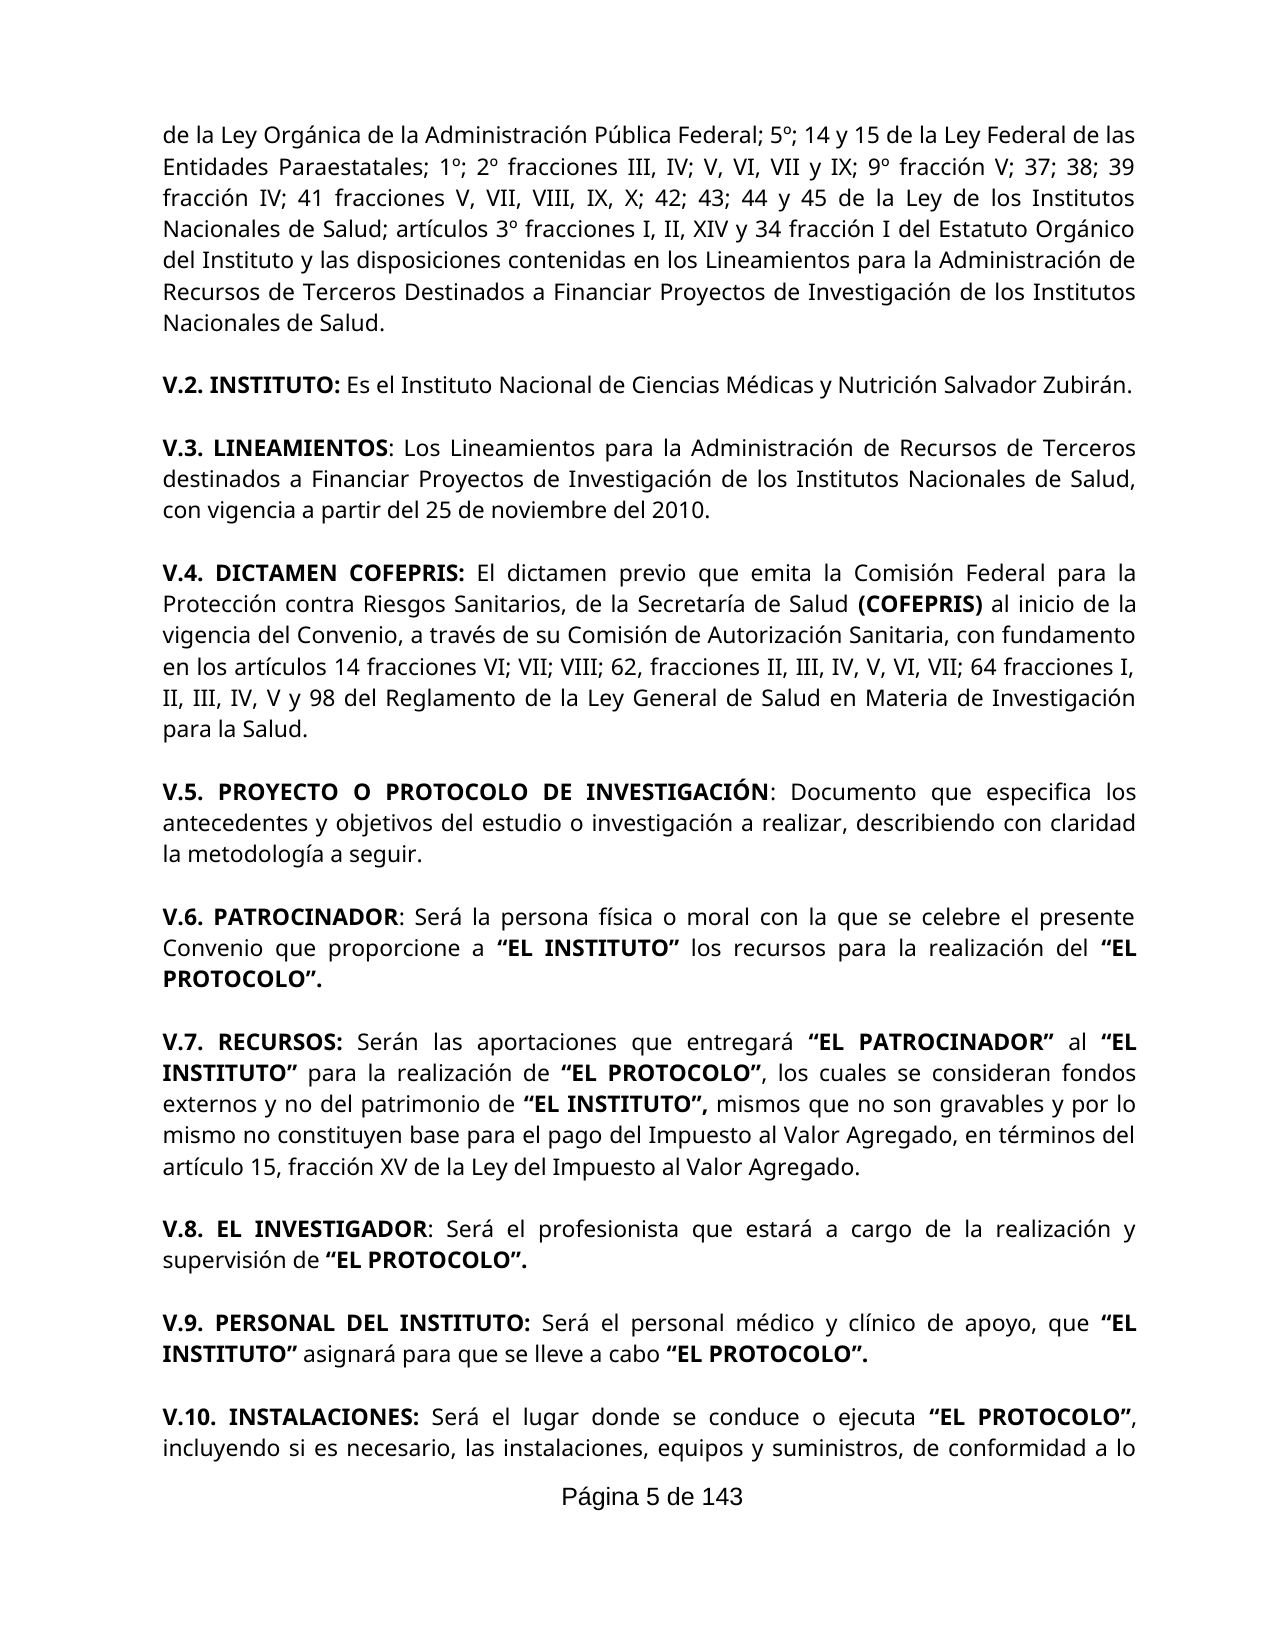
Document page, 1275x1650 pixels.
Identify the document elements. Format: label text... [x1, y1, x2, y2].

text V.9. PERSONAL DEL INSTITUTO: Será el personal médico y clínico de apoyo, que “EL INSTITUTO” asignará para que se lleve a cabo “EL PROTOCOLO”. [162, 1307, 1137, 1369]
text V.4. DICTAMEN COFEPRIS: El dictamen previo que emita la Comisión Federal para la Protección contra Riesgos Sanitarios, de la Secretaría de Salud (COFEPRIS) al inicio de la vigencia del Convenio, a través de su Comisión de Autorización Sanitaria, con fundamento en los artículos 14 fracciones VI; VII; VIII; 62, fracciones II, III, IV, V, VI, VII; 64 fracciones I, II, III, IV, V y 98 del Reglamento de la Ley General de Salud en Materia de Investigación para la Salud. [162, 557, 1137, 744]
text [162, 1401, 1137, 1463]
text V.2. INSTITUTO: Es el Instituto Nacional de Ciencias Médicas y Nutrición Salvador Zubirán. [162, 369, 1137, 401]
text V.8. EL INVESTIGADOR: Será el profesionista que estará a cargo de la realización y supervisión de “EL PROTOCOLO”. [162, 1213, 1137, 1276]
text V.7. RECURSOS: Serán las aportaciones que entregará “EL PATROCINADOR” al “EL INSTITUTO” para la realización de “EL PROTOCOLO”, los cuales se consideran fondos externos y no del patrimonio de “EL INSTITUTO”, mismos que no son gravables y por lo mismo no constituyen base para el pago del Impuesto al Valor Agregado, en términos del artículo 15, fracción XV de la Ley del Impuesto al Valor Agregado. [162, 1026, 1137, 1182]
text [162, 119, 1137, 338]
text V.5. PROYECTO O PROTOCOLO DE INVESTIGACIÓN: Documento que especifica los antecedentes y objetivos del estudio o investigación a realizar, describiendo con claridad la metodología a seguir. [162, 776, 1137, 869]
text V.3. LINEAMIENTOS: Los Lineamientos para la Administración de Recursos de Terceros destinados a Financiar Proyectos de Investigación de los Institutos Nacionales de Salud, con vigencia a partir del 25 de noviembre del 2010. [162, 432, 1137, 526]
text V.6. PATROCINADOR: Será la persona física o moral con la que se celebre el presente Convenio que proporcione a “EL INSTITUTO” los recursos para la realización del “EL PROTOCOLO”. [162, 901, 1137, 994]
